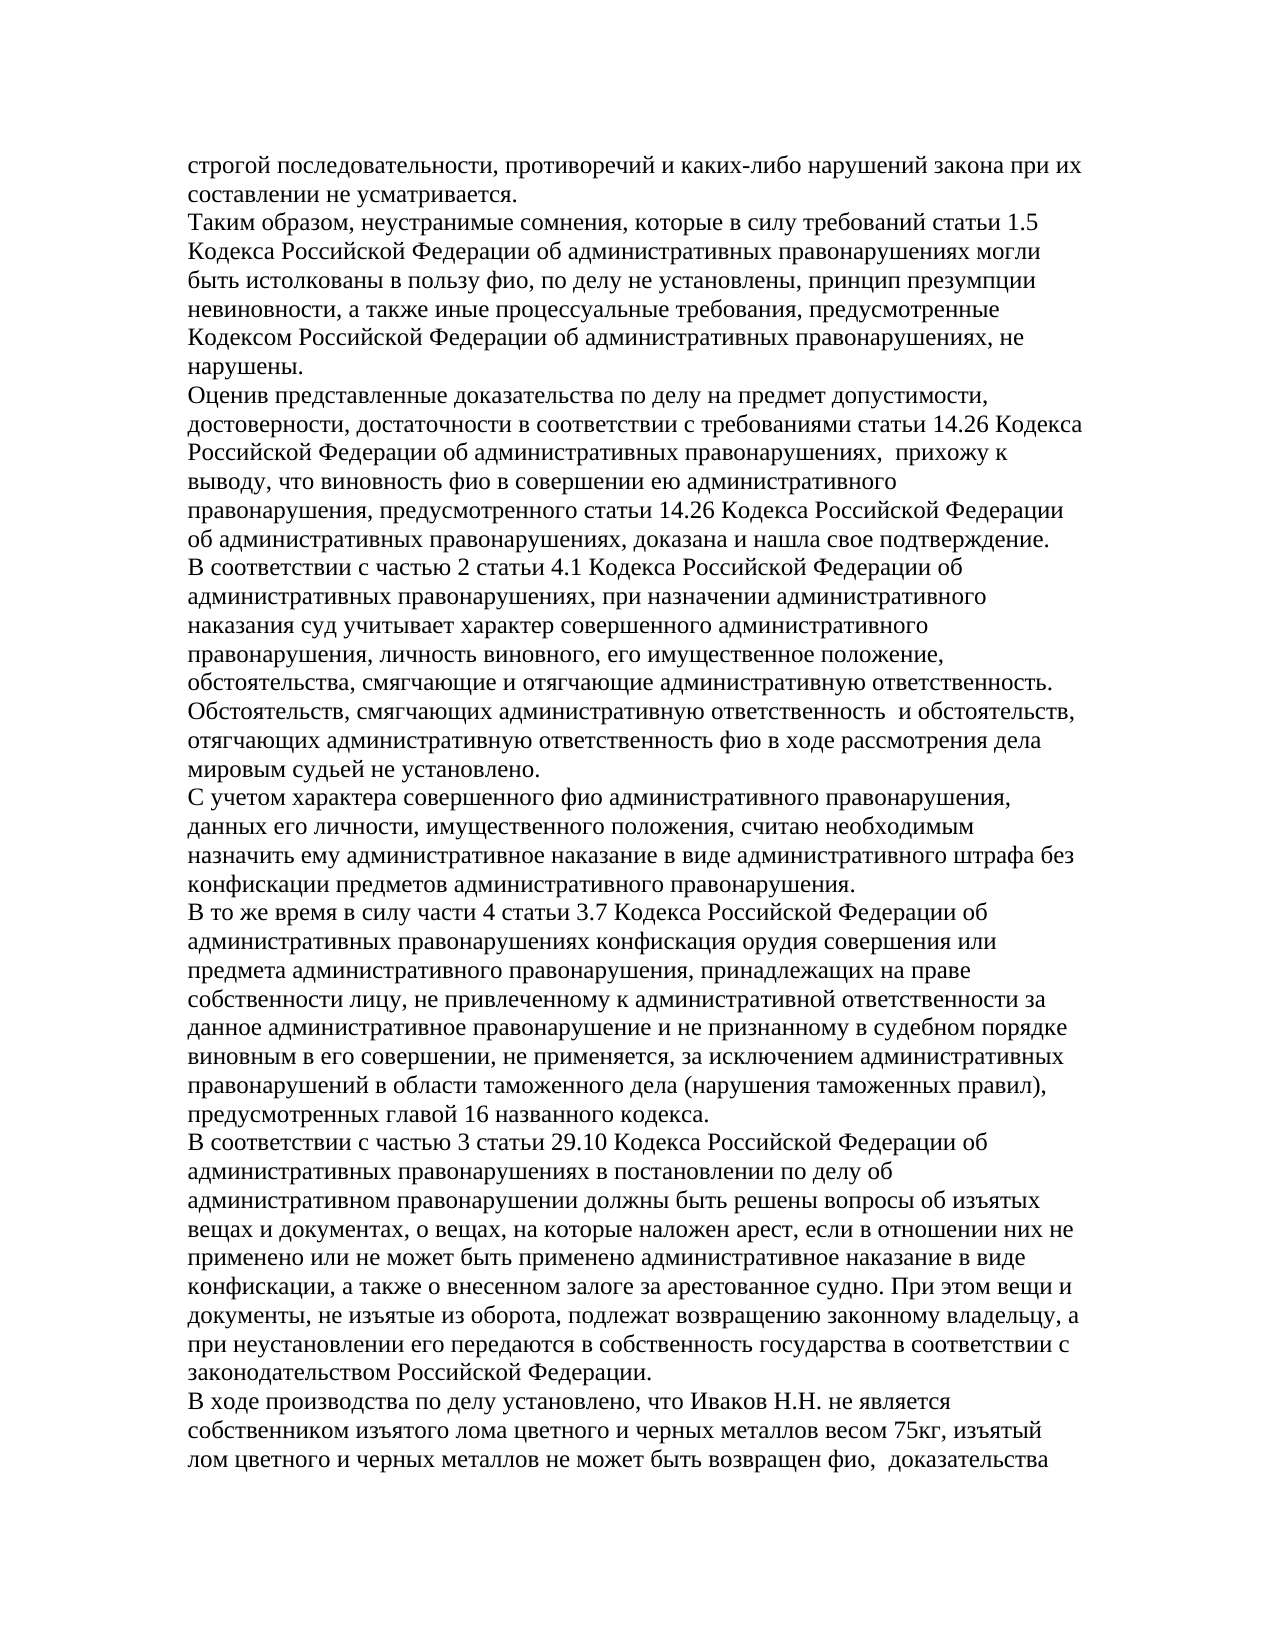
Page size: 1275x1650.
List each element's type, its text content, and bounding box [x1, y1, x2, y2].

text В соответствии с частью 2 статьи 4.1 Кодекса Российской Федерации об административных правонарушениях, при назначении административного наказания суд учитывает характер совершенного административного правонарушения, личность виновного, его имущественное положение, обстоятельства, смягчающие и отягчающие административную ответственность. [187, 552, 1087, 696]
text Обстоятельств, смягчающих административную ответственность и обстоятельств, отягчающих административную ответственность фио в ходе рассмотрения дела мировым судьей не установлено. [187, 696, 1087, 782]
text С учетом характера совершенного фио административного правонарушения, данных его личности, имущественного положения, считаю необходимым назначить ему административное наказание в виде административного штрафа без конфискации предметов административного правонарушения. [187, 782, 1087, 897]
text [187, 150, 1087, 207]
text Таким образом, неустранимые сомнения, которые в силу требований статьи 1.5 Кодекса Российской Федерации об административных правонарушениях могли быть истолкованы в пользу фио, по делу не установлены, принцип презумпции невиновности, а также иные процессуальные требования, предусмотренные Кодексом Российской Федерации об административных правонарушениях, не нарушены. [187, 207, 1087, 380]
text В то же время в силу части 4 статьи 3.7 Кодекса Российской Федерации об административных правонарушениях конфискация орудия совершения или предмета административного правонарушения, принадлежащих на праве собственности лицу, не привлеченному к административной ответственности за данное административное правонарушение и не признанному в судебном порядке виновным в его совершении, не применяется, за исключением административных правонарушений в области таможенного дела (нарушения таможенных правил), предусмотренных главой 16 названного кодекса. [187, 897, 1087, 1127]
text Оценив представленные доказательства по делу на предмет допустимости, достоверности, достаточности в соответствии с требованиями статьи 14.26 Кодекса Российской Федерации об административных правонарушениях, прихожу к выводу, что виновность фио в совершении ею административного правонарушения, предусмотренного статьи 14.26 Кодекса Российской Федерации об административных правонарушениях, доказана и нашла свое подтверждение. [187, 380, 1087, 552]
text В соответствии с частью 3 статьи 29.10 Кодекса Российской Федерации об административных правонарушениях в постановлении по делу об административном правонарушении должны быть решены вопросы об изъятых вещах и документах, о вещах, на которые наложен арест, если в отношении них не применено или не может быть применено административное наказание в виде конфискации, а также о внесенном залоге за арестованное судно. При этом вещи и документы, не изъятые из оборота, подлежат возвращению законному владельцу, а при неустановлении его передаются в собственность государства в соответствии с законодательством Российской Федерации. [187, 1127, 1087, 1386]
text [187, 1386, 1087, 1472]
